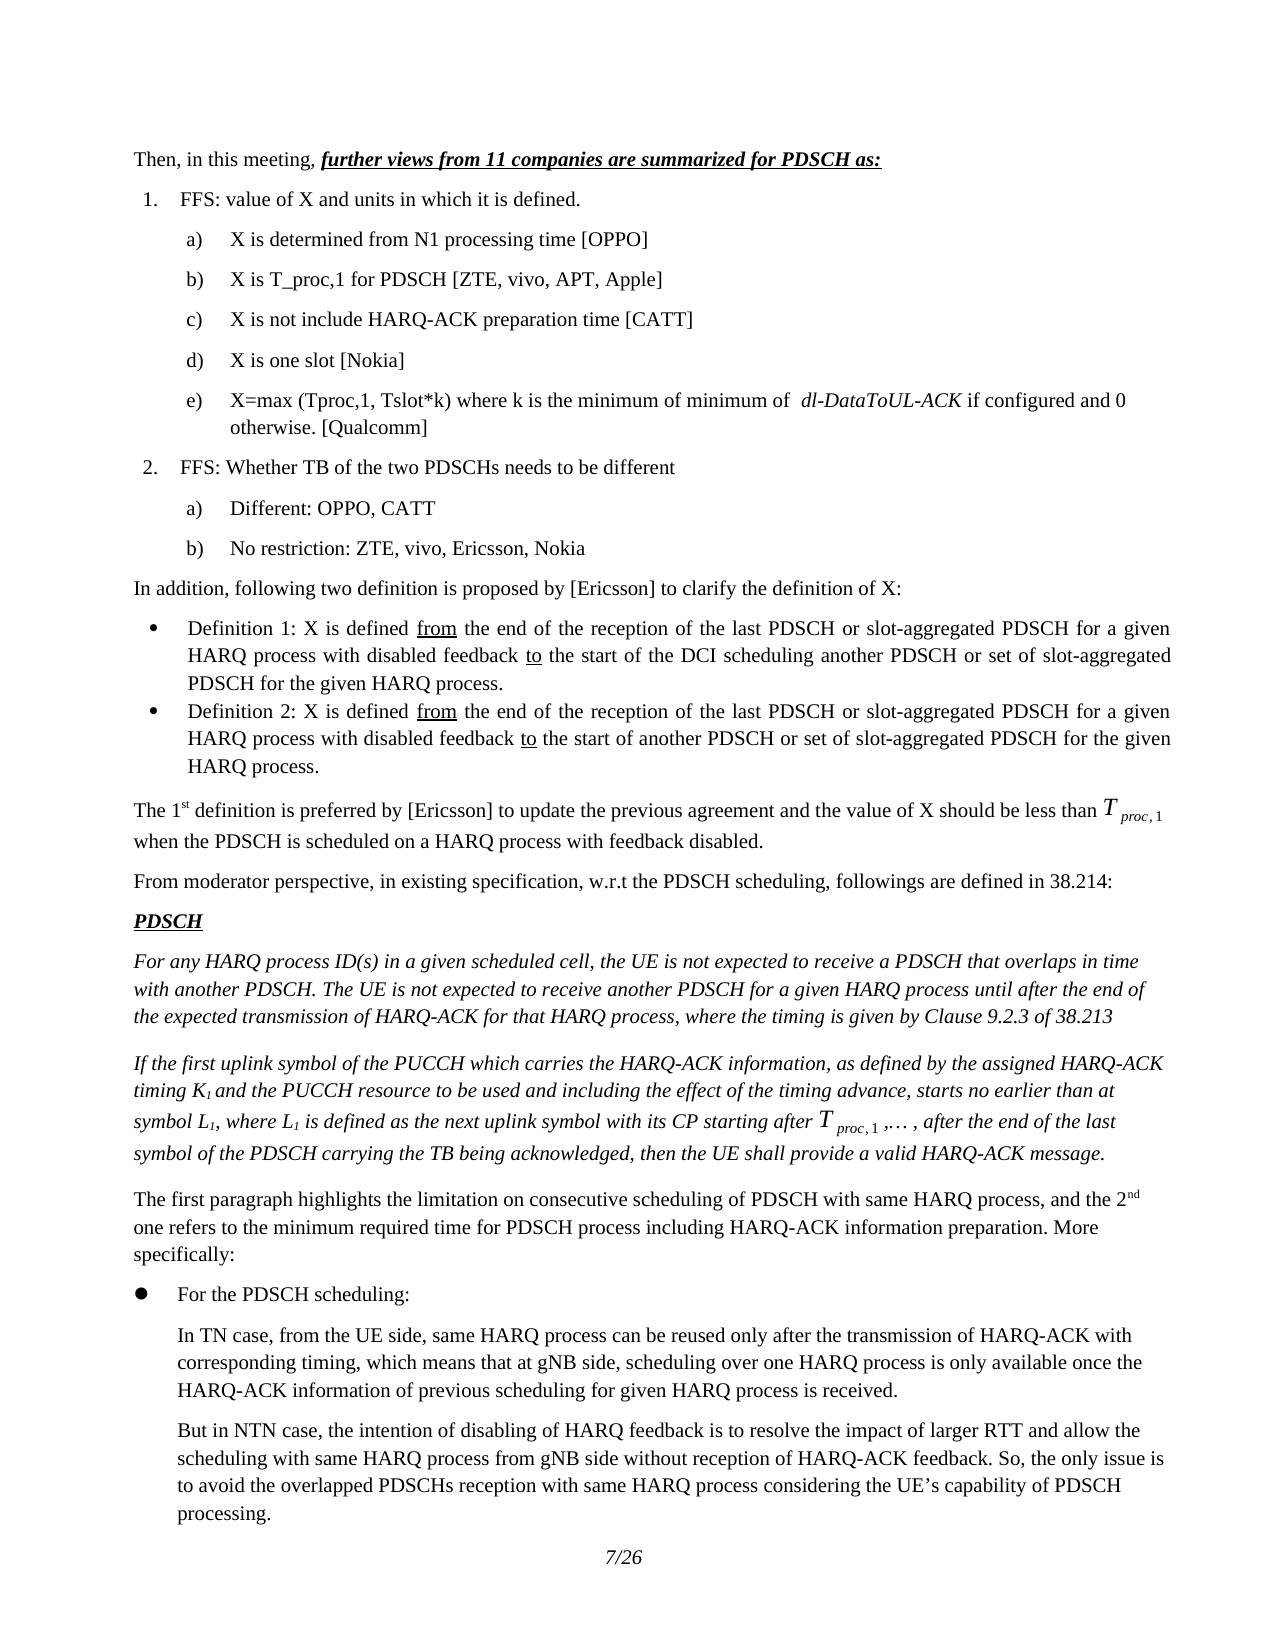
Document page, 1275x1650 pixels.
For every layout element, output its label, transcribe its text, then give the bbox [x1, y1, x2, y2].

list FFS: value of X and units in which it is defined. [142, 187, 1172, 211]
list For the PDSCH scheduling: [133, 1282, 1172, 1306]
list X is T_proc,1 for PDSCH [ZTE, vivo, APT, Apple] [186, 267, 1172, 291]
text From moderator perspective, in existing specification, w.r.t the PDSCH scheduling, followings are defined in 38.214: [133, 869, 1172, 893]
list In TN case, from the UE side, same HARQ process can be reused only after the transmission of HARQ-ACK with corresponding timing, which means that at gNB side, scheduling over one HARQ process is only available once the HARQ-ACK information of previous scheduling for given HARQ process is received. [177, 1322, 1172, 1402]
text If the first uplink symbol of the PUCCH which carries the HARQ-ACK information, as defined by the assigned HARQ-ACK timing K1 and the PUCCH resource to be used and including the effect of the timing advance, starts no earlier than at symbol L1, where L1 is defined as the next uplink symbol with its CP starting after ,… , after the end of the last symbol of the PDSCH carrying the TB being acknowledged, then the UE shall provide a valid HARQ-ACK message. [133, 1051, 1172, 1165]
text The first paragraph highlights the limitation on consecutive scheduling of PDSCH with same HARQ process, and the 2nd one refers to the minimum required time for PDSCH process including HARQ-ACK information preparation. More specifically: [133, 1187, 1172, 1266]
list But in NTN case, the intention of disabling of HARQ feedback is to resolve the impact of larger RTT and allow the scheduling with same HARQ process from gNB side without reception of HARQ-ACK feedback. So, the only issue is to avoid the overlapped PDSCHs reception with same HARQ process considering the UE’s capability of PDSCH processing. [177, 1418, 1172, 1525]
text In addition, following two definition is proposed by [Ericsson] to clarify the definition of X: [133, 576, 1172, 600]
list X is one slot [Nokia] [186, 347, 1172, 372]
list FFS: Whether TB of the two PDSCHs needs to be different [142, 455, 1172, 479]
list No restriction: ZTE, vivo, Ericsson, Nokia [186, 536, 1172, 559]
text The 1st definition is preferred by [Ericsson] to update the previous agreement and the value of X should be less than when the PDSCH is scheduled on a HARQ process with feedback disabled. [133, 794, 1172, 853]
list X=max (Tproc,1, Tslot*k) where k is the minimum of minimum of dl-DataToUL-ACK if configured and 0 otherwise. [Qualcomm] [186, 388, 1172, 439]
list Definition 2: X is defined from the end of the reception of the last PDSCH or slot-aggregated PDSCH for a given HARQ process with disabled feedback to the start of another PDSCH or set of slot-aggregated PDSCH for the given HARQ process. [150, 698, 1172, 778]
text For any HARQ process ID(s) in a given scheduled cell, the UE is not expected to receive a PDSCH that overlaps in time with another PDSCH. The UE is not expected to receive another PDSCH for a given HARQ process until after the end of the expected transmission of HARQ-ACK for that HARQ process, where the timing is given by Clause 9.2.3 of 38.213 [133, 949, 1172, 1028]
list Different: OPPO, CATT [186, 495, 1172, 519]
list X is determined from N1 processing time [OPPO] [186, 227, 1172, 251]
list X is not include HARQ-ACK preparation time [CATT] [186, 307, 1172, 331]
text Then, in this meeting, further views from 11 companies are summarized for PDSCH as: [133, 147, 1172, 171]
list Definition 1: X is defined from the end of the reception of the last PDSCH or slot-aggregated PDSCH for a given HARQ process with disabled feedback to the start of the DCI scheduling another PDSCH or set of slot-aggregated PDSCH for the given HARQ process. [150, 616, 1172, 695]
text PDSCH [133, 909, 1172, 933]
